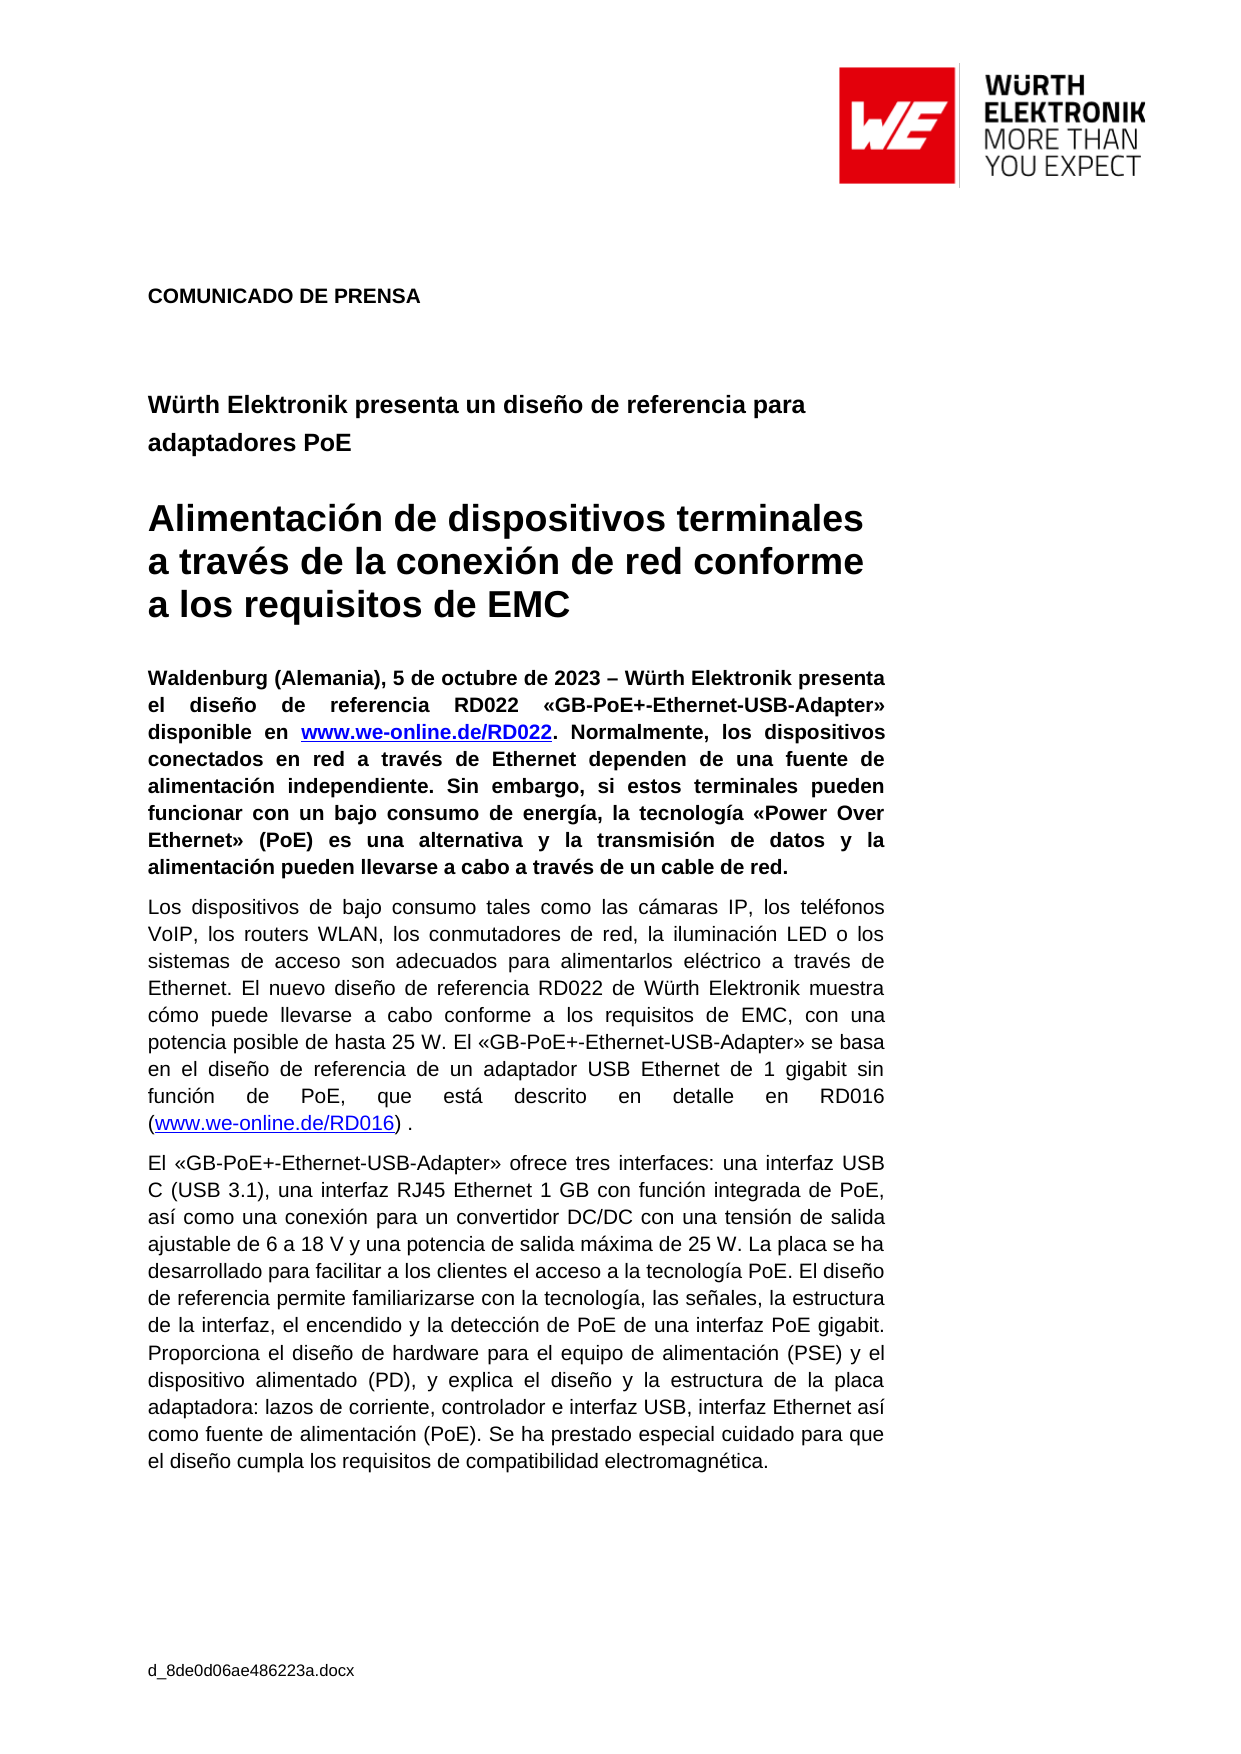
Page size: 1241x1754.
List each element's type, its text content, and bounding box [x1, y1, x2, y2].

text El «GB-PoE+-Ethernet-USB-Adapter» ofrece tres interfaces: una interfaz USB C (USB 3.1), una interfaz RJ45 Ethernet 1 GB con función integrada de PoE, así como una conexión para un convertidor DC/DC con una tensión de salida ajustable de 6 a 18 V y una potencia de salida máxima de 25 W. La placa se ha desarrollado para facilitar a los clientes el acceso a la tecnología PoE. El diseño de referencia permite familiarizarse con la tecnología, las señales, la estructura de la interfaz, el encendido y la detección de PoE de una interfaz PoE gigabit. Proporciona el diseño de hardware para el equipo de alimentación (PSE) y el dispositivo alimentado (PD), y explica el diseño y la estructura de la placa adaptadora: lazos de corriente, controlador e interfaz USB, interfaz Ethernet así como fuente de alimentación (PoE). Se ha prestado especial cuidado para que el diseño cumpla los requisitos de compatibilidad electromagnética. [148, 1149, 886, 1474]
text Waldenburg (Alemania), 5 de octubre de 2023 – Würth Elektronik presenta el diseño de referencia RD022 «GB-PoE+-Ethernet-USB-Adapter» disponible en www.we-online.de/RD022. Normalmente, los dispositivos conectados en red a través de Ethernet dependen de una fuente de alimentación independiente. Sin embargo, si estos terminales pueden funcionar con un bajo consumo de energía, la tecnología «Power Over Ethernet» (PoE) es una alternativa y la transmisión de datos y la alimentación pueden llevarse a cabo a través de un cable de red. [148, 663, 886, 880]
picture [835, 63, 1146, 188]
text Los dispositivos de bajo consumo tales como las cámaras IP, los teléfonos VoIP, los routers WLAN, los conmutadores de red, la iluminación LED o los sistemas de acceso son adecuados para alimentarlos eléctrico a través de Ethernet. El nuevo diseño de referencia RD022 de Würth Elektronik muestra cómo puede llevarse a cabo conforme a los requisitos de EMC, con una potencia posible de hasta 25 W. El «GB-PoE+-Ethernet-USB-Adapter» se basa en el diseño de referencia de un adaptador USB Ethernet de 1 gigabit sin función de PoE, que está descrito en detalle en RD016 (www.we-online.de/RD016) . [148, 892, 886, 1136]
text Alimentación de dispositivos terminales a través de la conexión de red conforme a los requisitos de EMC [148, 496, 886, 626]
subtitle COMUNICADO DE PRENSA [148, 282, 886, 309]
text Würth Elektronik presenta un diseño de referencia para adaptadores PoE [148, 384, 886, 459]
